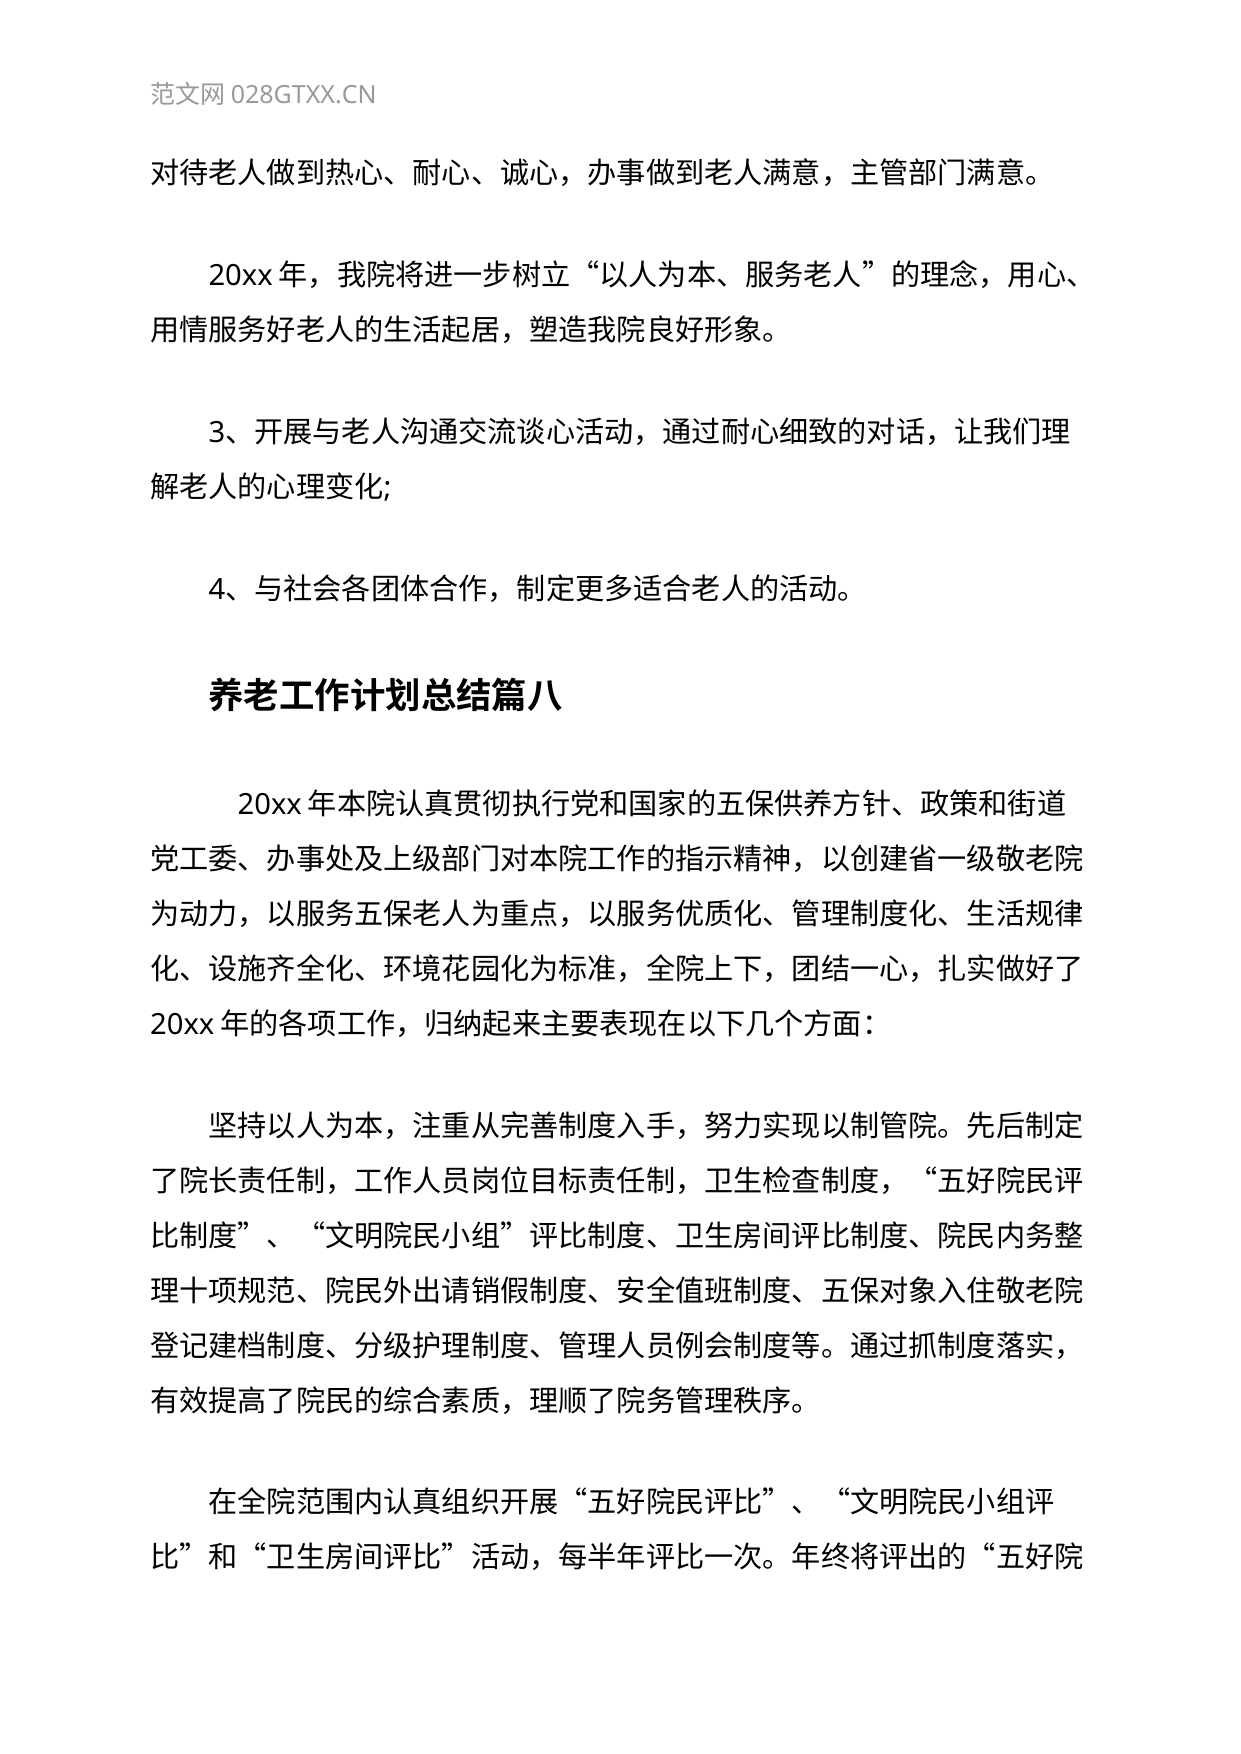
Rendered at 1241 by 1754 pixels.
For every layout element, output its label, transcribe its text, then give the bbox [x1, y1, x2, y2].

text 坚持以人为本，注重从完善制度入手，努力实现以制管院。先后制定了院长责任制，工作人员岗位目标责任制，卫生检查制度，“五好院民评比制度”、“文明院民小组”评比制度、卫生房间评比制度、院民内务整理十项规范、院民外出请销假制度、安全值班制度、五保对象入住敬老院登记建档制度、分级护理制度、管理人员例会制度等。通过抓制度落实，有效提高了院民的综合素质，理顺了院务管理秩序。 [150, 1103, 1090, 1419]
text 20xx年本院认真贯彻执行党和国家的五保供养方针、政策和街道党工委、办事处及上级部门对本院工作的指示精神，以创建省一级敬老院为动力，以服务五保老人为重点，以服务优质化、管理制度化、生活规律化、设施齐全化、环境花园化为标准，全院上下，团结一心，扎实做好了20xx年的各项工作，归纳起来主要表现在以下几个方面： [150, 781, 1090, 1043]
text 4、与社会各团体合作，制定更多适合老人的活动。 [150, 566, 1090, 608]
text 20xx年，我院将进一步树立“以人为本、服务老人”的理念，用心、用情服务好老人的生活起居，塑造我院良好形象。 [150, 252, 1090, 349]
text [150, 1479, 1090, 1576]
text 养老工作计划总结篇八 [150, 667, 1090, 719]
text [150, 150, 1090, 192]
text 3、开展与老人沟通交流谈心活动，通过耐心细致的对话，让我们理解老人的心理变化; [150, 408, 1090, 506]
